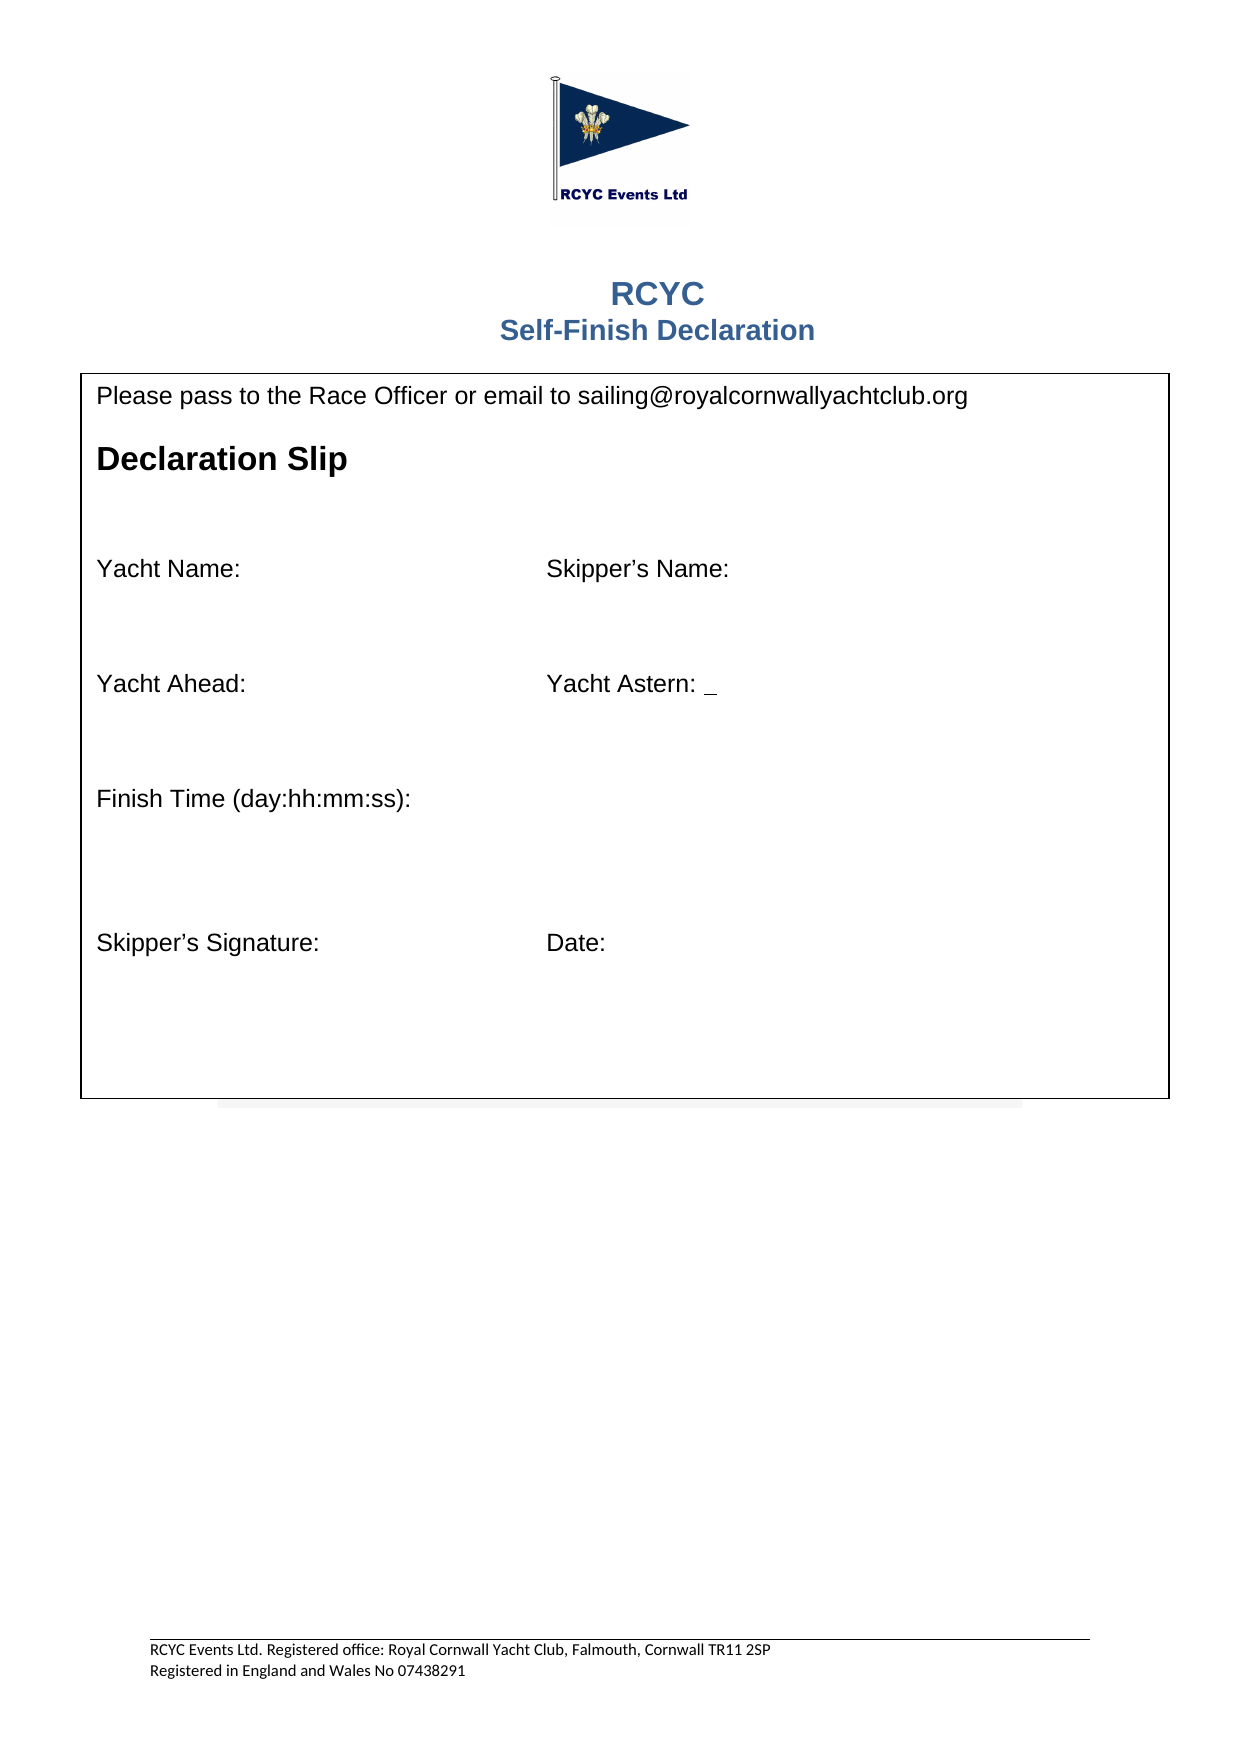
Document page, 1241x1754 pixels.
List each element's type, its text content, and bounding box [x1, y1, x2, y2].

list Self-Finish Declaration [225, 313, 1090, 346]
picture [547, 73, 693, 229]
list RCYC [225, 274, 1090, 313]
picture [217, 1099, 1023, 1108]
